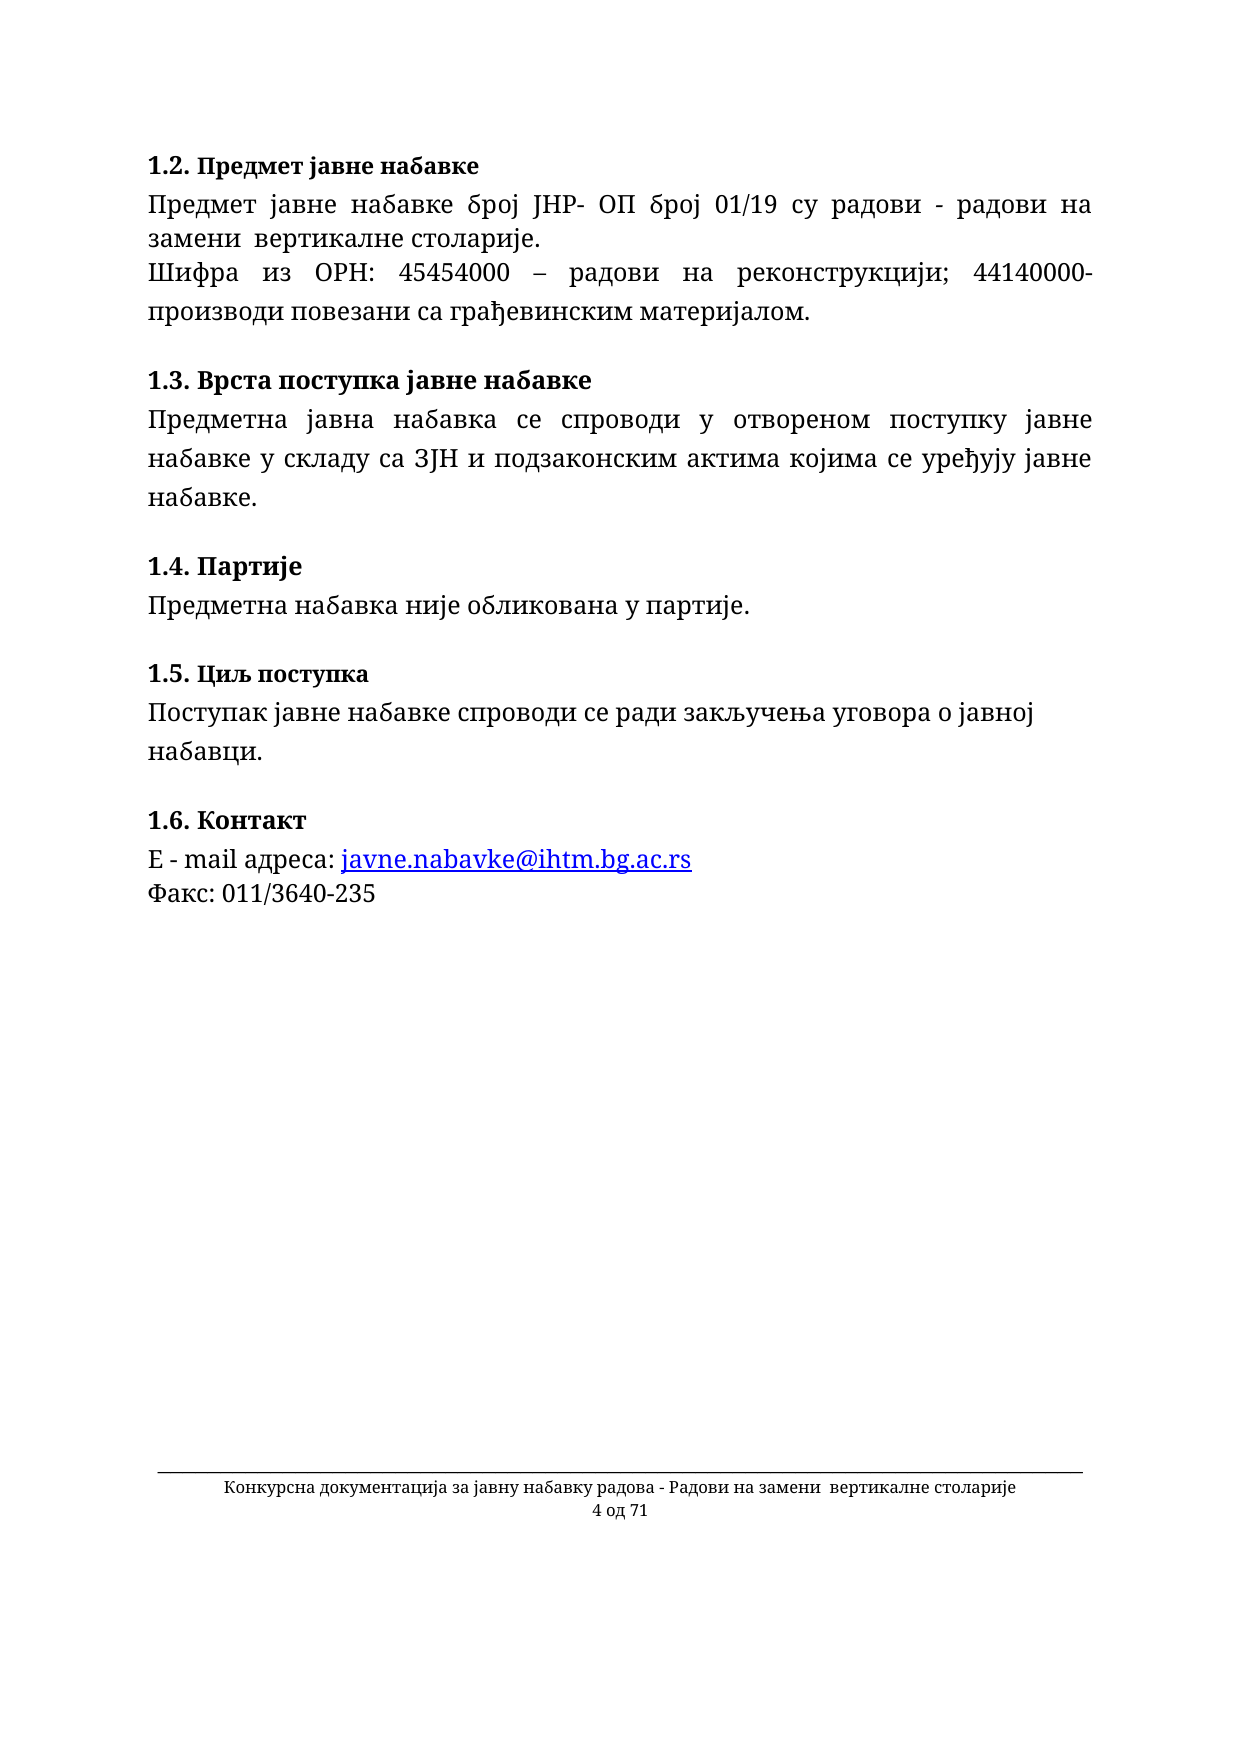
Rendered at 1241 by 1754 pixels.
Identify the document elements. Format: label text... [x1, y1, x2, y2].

text Шифра из ОРН: 45454000 – радови на реконструкцији; 44140000-производи повезани са грађевинским материјалом. [148, 255, 1093, 328]
text Предметна набавка није обликована у партије. [148, 587, 1093, 621]
text 1.2. Предмет јавне набавке [148, 148, 1093, 182]
text 1.6. Контакт [148, 802, 1093, 836]
text Е - mail адреса: javne.nabavke@ihtm.bg.ac.rs [148, 842, 1093, 876]
text Факс: 011/3640-235 [148, 876, 1093, 910]
text Предметна јавна набавка се спроводи у отвореном поступку јавне набавке у складу са ЗЈН и подзаконским актима којима се уређују јавне набавке. [148, 402, 1093, 514]
text 1.5. Циљ поступка [148, 656, 1093, 690]
text Поступак јавне набавке спроводи се ради закључења уговора о јавној набавци. [148, 695, 1093, 768]
text Предмет јавне набавке број ЈНР- ОП број 01/19 су радови - радови на замени вертикалне столарије. [148, 187, 1093, 255]
text 1.4. Партије [148, 548, 1093, 582]
text 1.3. Врста поступка јавне набавке [148, 362, 1093, 396]
